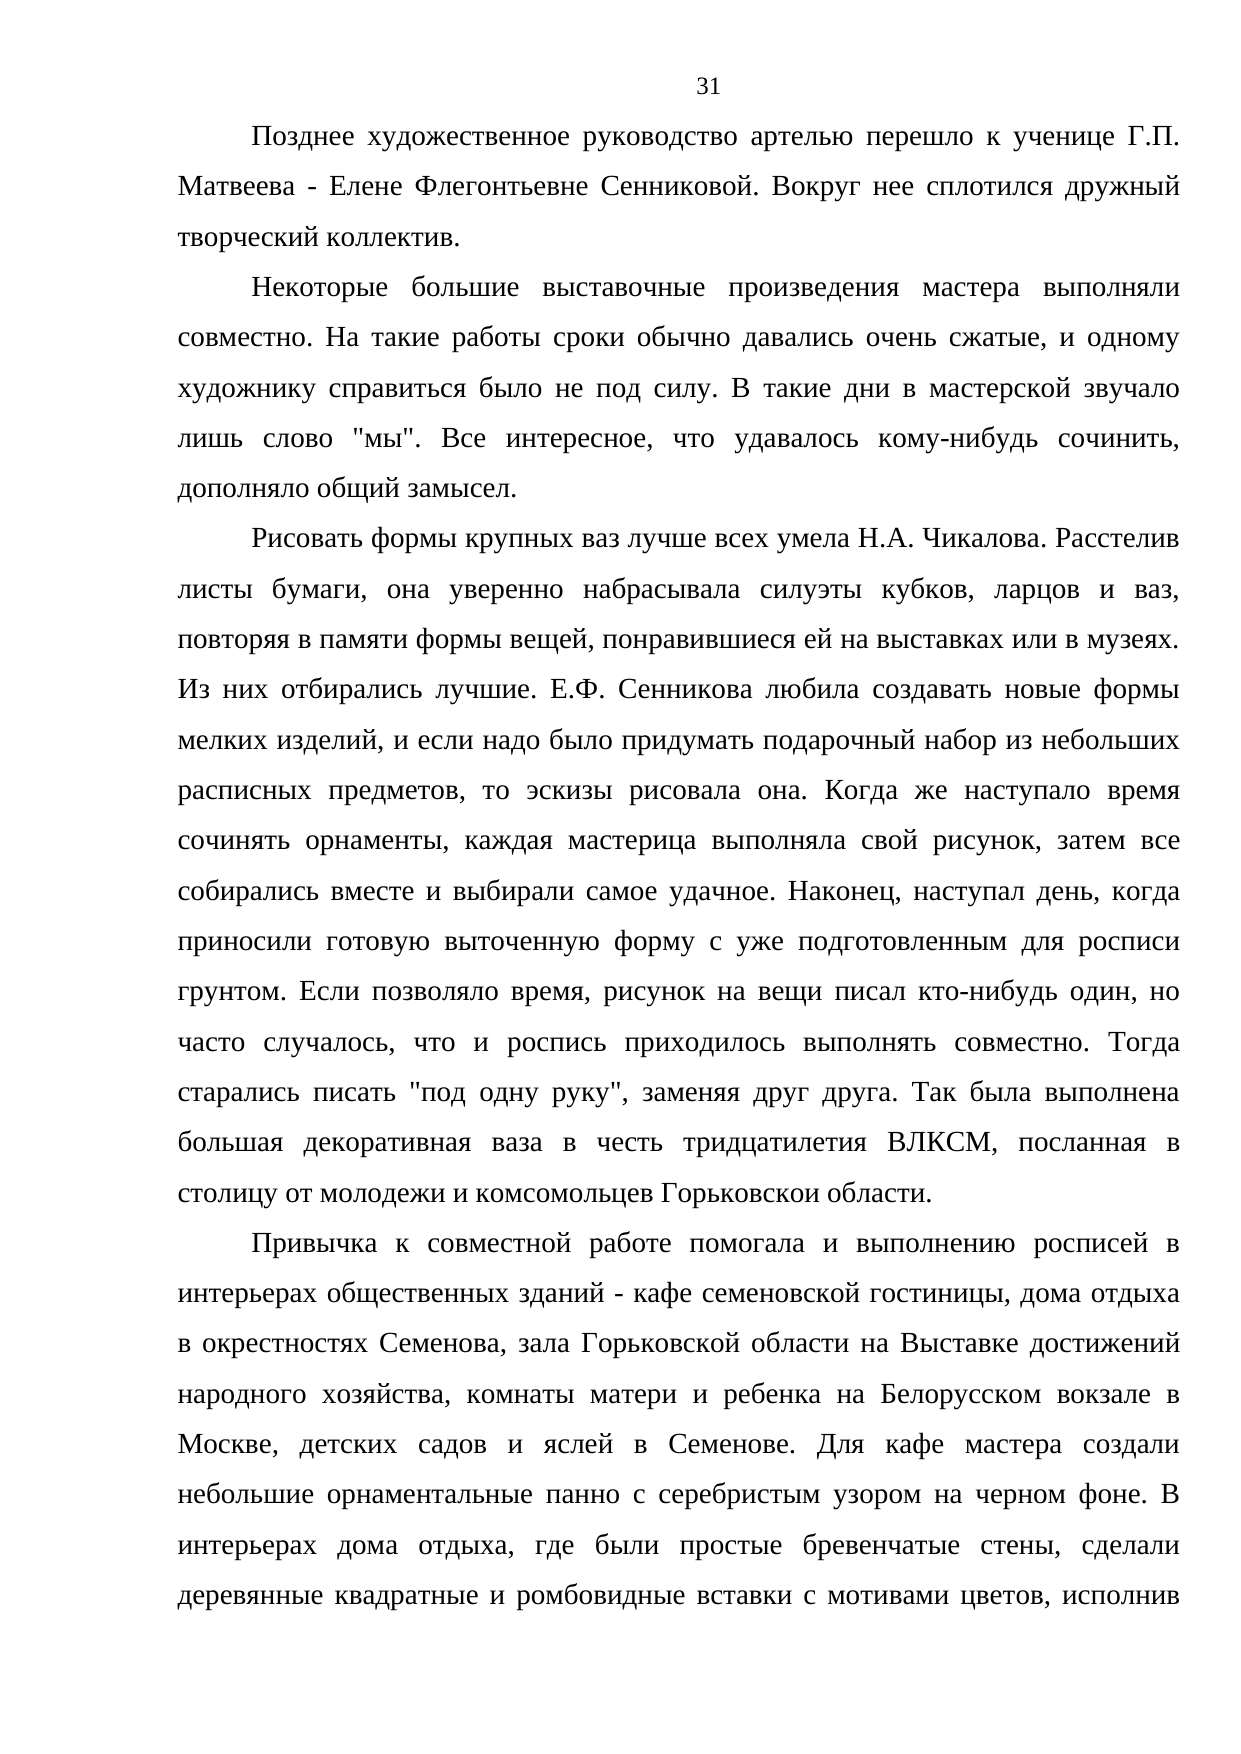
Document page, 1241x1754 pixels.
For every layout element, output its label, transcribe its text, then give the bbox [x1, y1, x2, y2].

text Позднее художественное руководство артелью перешло к ученице Г.П. Матвеева - Елене Флегонтьевне Сенниковой. Вокруг нее сплотился дружный творческий коллектив. [177, 118, 1181, 252]
text Некоторые большие выставочные произведения мастера выполняли совместно. На такие работы сроки обычно давались очень сжатые, и одному художнику справиться было не под силу. В такие дни в мастерской звучало лишь слово "мы". Все интересное, что удавалось кому-нибудь сочинить, дополняло общий замысел. [177, 269, 1181, 504]
text Рисовать формы крупных ваз лучше всех умела Н.А. Чикалова. Расстелив листы бумаги, она уверенно набрасывала силуэты кубков, ларцов и ваз, повторяя в памяти формы вещей, понравившиеся ей на выставках или в музеях. Из них отбирались лучшие. Е.Ф. Сенникова любила создавать новые формы мелких изделий, и если надо было придумать подарочный набор из небольших расписных предметов, то эскизы рисовала она. Когда же наступало время сочинять орнаменты, каждая мастерица выполняла свой рисунок, затем все собирались вместе и выбирали самое удачное. Наконец, наступал день, когда приносили готовую выточенную форму с уже подготовленным для росписи грунтом. Если позволяло время, рисунок на вещи писал кто-нибудь один, но часто случалось, что и роспись приходилось выполнять совместно. Тогда старались писать "под одну руку", заменяя друг друга. Так была выполнена большая декоративная ваза в честь тридцатилетия ВЛКСМ, посланная в столицу от молодежи и комсомольцев Горьковскои области. [177, 521, 1181, 1208]
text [177, 1225, 1181, 1611]
